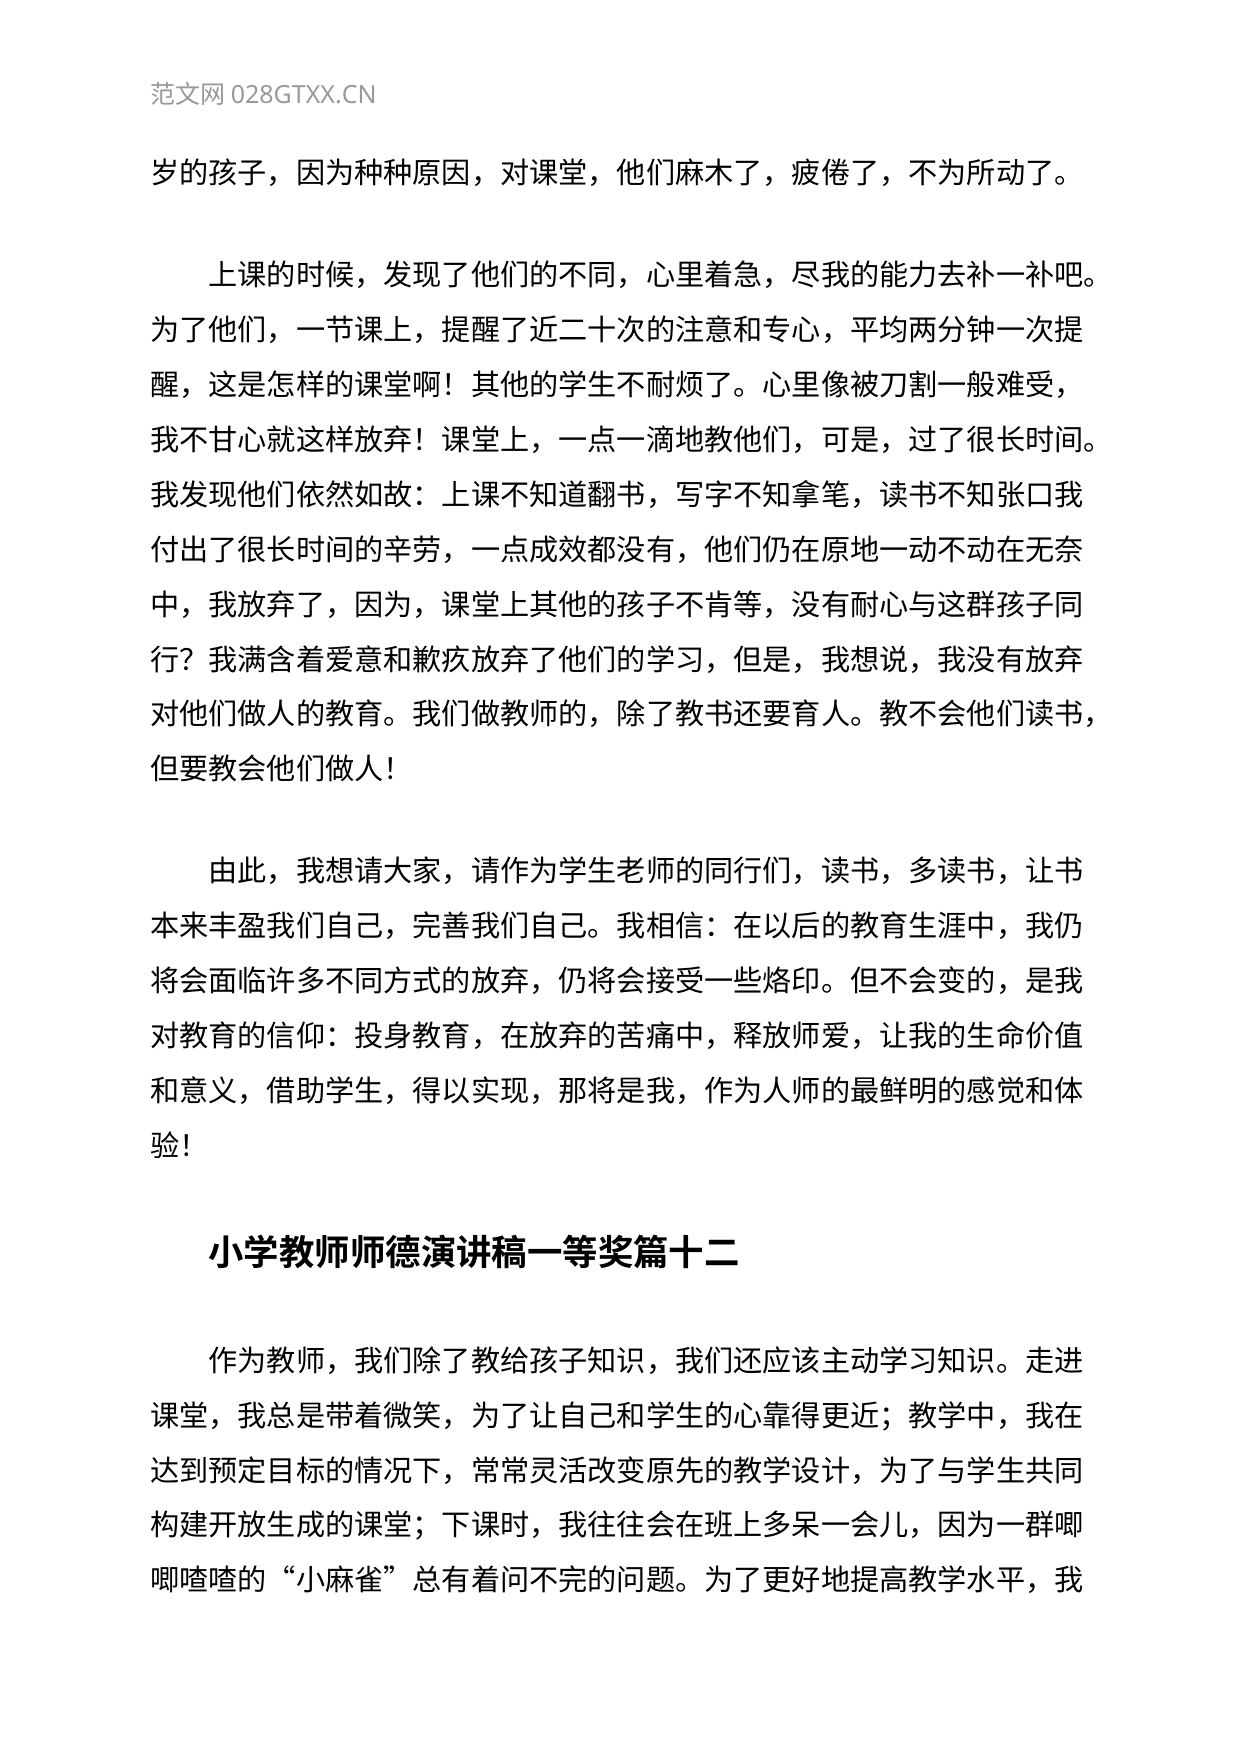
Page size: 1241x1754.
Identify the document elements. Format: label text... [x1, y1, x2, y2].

text 上课的时候，发现了他们的不同，心里着急，尽我的能力去补一补吧。为了他们，一节课上，提醒了近二十次的注意和专心，平均两分钟一次提醒，这是怎样的课堂啊！其他的学生不耐烦了。心里像被刀割一般难受，我不甘心就这样放弃！课堂上，一点一滴地教他们，可是，过了很长时间。我发现他们依然如故：上课不知道翻书，写字不知拿笔，读书不知张口我付出了很长时间的辛劳，一点成效都没有，他们仍在原地一动不动在无奈中，我放弃了，因为，课堂上其他的孩子不肯等，没有耐心与这群孩子同行？我满含着爱意和歉疚放弃了他们的学习，但是，我想说，我没有放弃对他们做人的教育。我们做教师的，除了教书还要育人。教不会他们读书，但要教会他们做人！ [150, 252, 1090, 788]
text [150, 150, 1090, 192]
text 小学教师师德演讲稿一等奖篇十二 [150, 1224, 1090, 1275]
text 由此，我想请大家，请作为学生老师的同行们，读书，多读书，让书本来丰盈我们自己，完善我们自己。我相信：在以后的教育生涯中，我仍将会面临许多不同方式的放弃，仍将会接受一些烙印。但不会变的，是我对教育的信仰：投身教育，在放弃的苦痛中，释放师爱，让我的生命价值和意义，借助学生，得以实现，那将是我，作为人师的最鲜明的感觉和体验！ [150, 848, 1090, 1164]
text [150, 1337, 1090, 1599]
